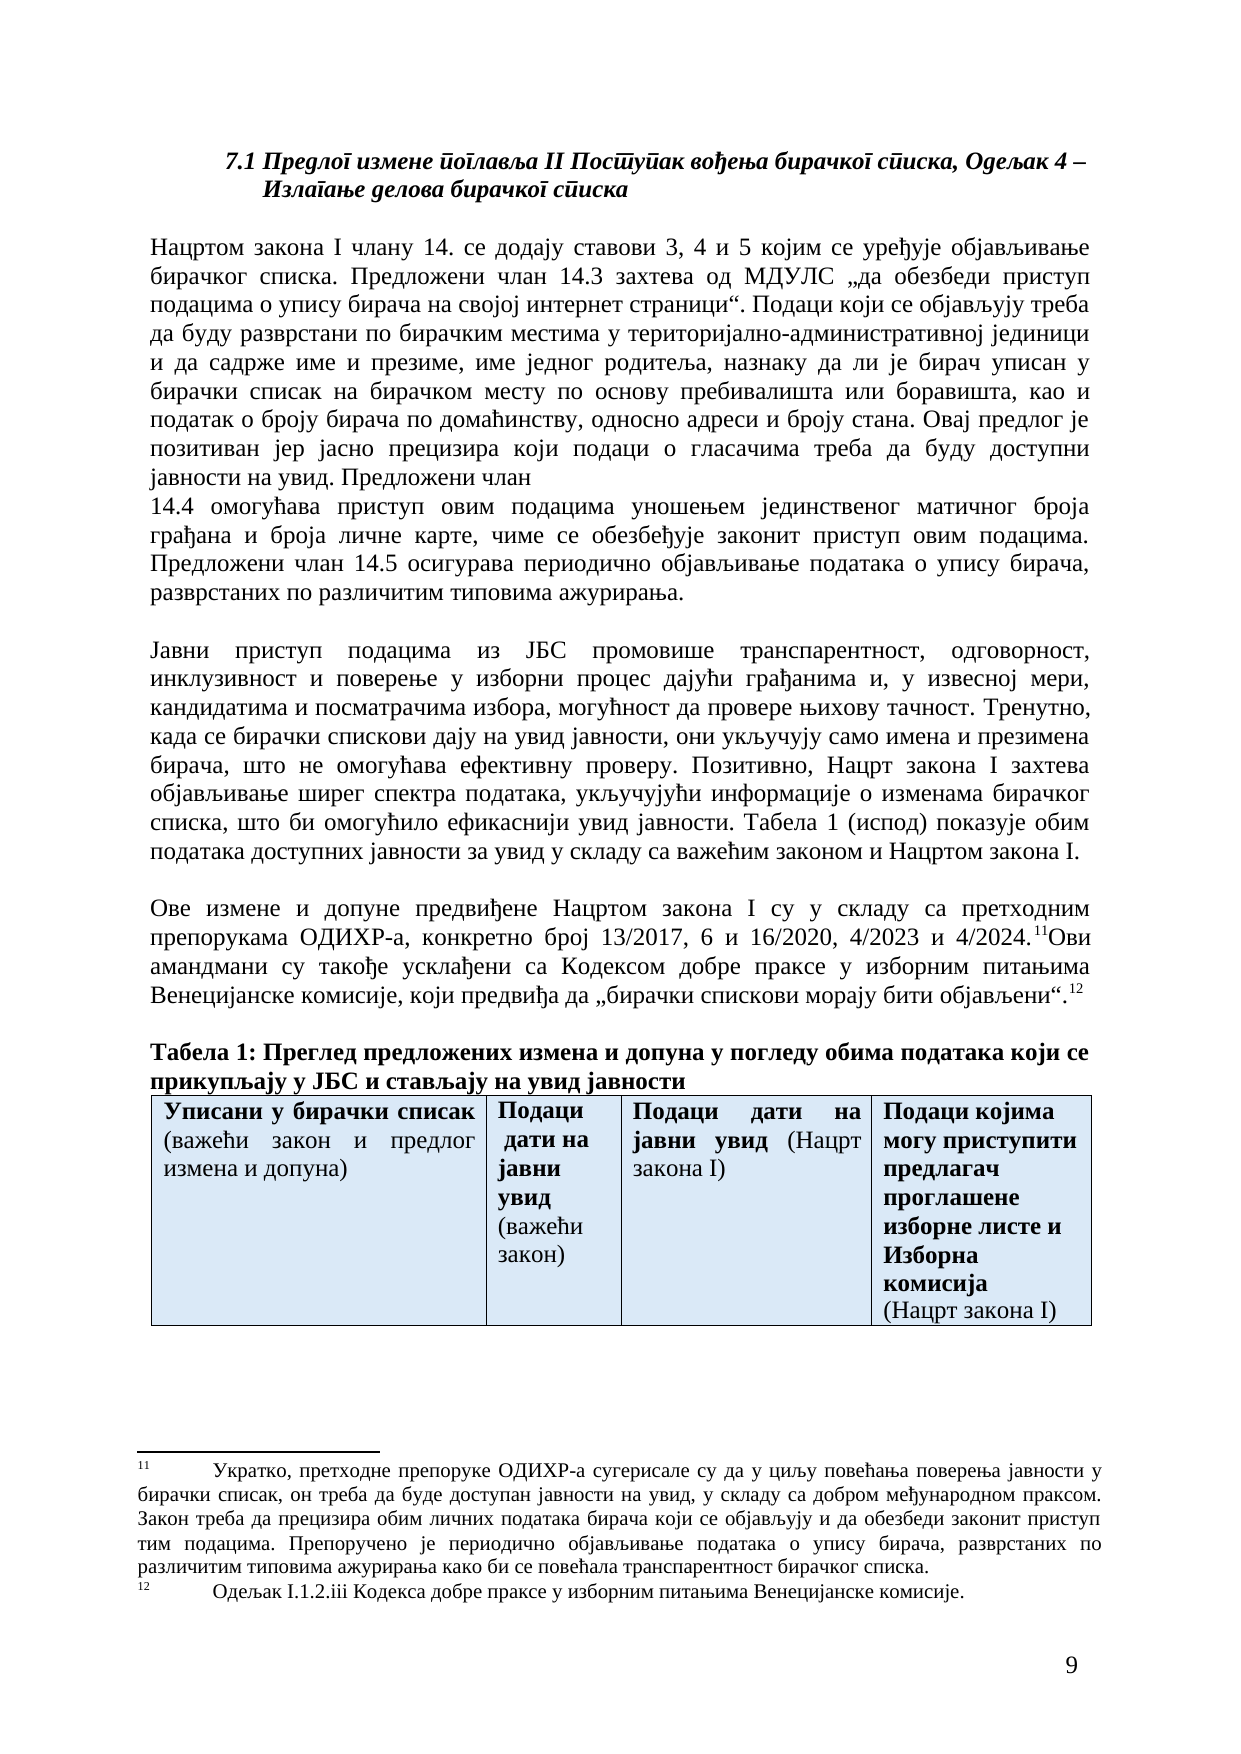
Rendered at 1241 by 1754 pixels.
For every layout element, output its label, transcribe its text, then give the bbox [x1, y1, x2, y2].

text Јавни приступ подацима из ЈБС промовише транспарентност, одговорност, инклузивност и поверење у изборни процес дајући грађанима и, у извесној мери, кандидатима и посматрачима избора, могућност да провере њихову тачност. Тренутно, када се бирачки спискови дају на увид јавности, они укључују само имена и презимена бирача, што не омогућава ефективну проверу. Позитивно, Нацрт закона I захтева објављивање ширег спектра података, укључујући информације о изменама бирачког списка, што би омогућило ефикаснији увид јавности. Табела 1 (испод) показује обим података доступних јавности за увид у складу са важећим законом и Нацртом закона I. [150, 635, 1091, 865]
table_header Подаци дати на јавни увид (Нацрт закона I) [622, 1096, 871, 1325]
text 14.4 омогућава приступ овим подацима уношењем јединственог матичног броја грађана и броја личне карте, чиме се обезбеђује законит приступ овим подацима. Предложени члан 14.5 осигурава периодично објављивање података о упису бирача, разврстаних по различитим типовима ажурирања. [150, 491, 1090, 606]
table_header Уписани у бирачки списак (важећи закон и предлог измена и допуна) [152, 1096, 486, 1325]
subtitle Табела 1: Преглед предложених измена и допуна у погледу обима података који се прикупљају у ЈБС и стављају на увид јавности [150, 1037, 1090, 1095]
text Ове измене и допуне предвиђене Нацртом закона I су у складу са претходним препорукама ОДИХР-а, конкретно број 13/2017, 6 и 16/2020, 4/2023 и 4/2024.Ови амандмани су такође усклађени са Кодексом добре праксе у изборним питањима Венецијанске комисије, који предвиђа да „бирачки спискови морају бити објављени“. [150, 893, 1091, 1008]
table_header Подаци дати на јавни увид (важећи закон) [487, 1096, 621, 1325]
subtitle Предлог измене поглавља II Поступак вођења бирачког списка, Одељак 4 – Излагање делова бирачког списка [225, 146, 1091, 203]
text Нацртом закона I члану 14. се додају ставови 3, 4 и 5 којим се уређује објављивање бирачког списка. Предложени члан 14.3 захтева од МДУЛС „да обезбеди приступ подацима о упису бирача на својој интернет страници“. Подаци који се објављују треба да буду разврстани по бирачким местима у територијално-административној јединици и да садрже име и презиме, име једног родитеља, назнаку да ли је бирач уписан у бирачки списак на бирачком месту по основу пребивалишта или боравишта, као и податак о броју бирача по домаћинству, односно адреси и броју стана. Овај предлог је позитиван јер јасно прецизира који подаци о гласачима треба да буду доступни јавности на увид. Предложени члан [150, 232, 1091, 491]
table_header Подаци којима могу приступити предлагач проглашене изборне листе и Изборна комисија (Нацрт закона I) [872, 1096, 1091, 1325]
